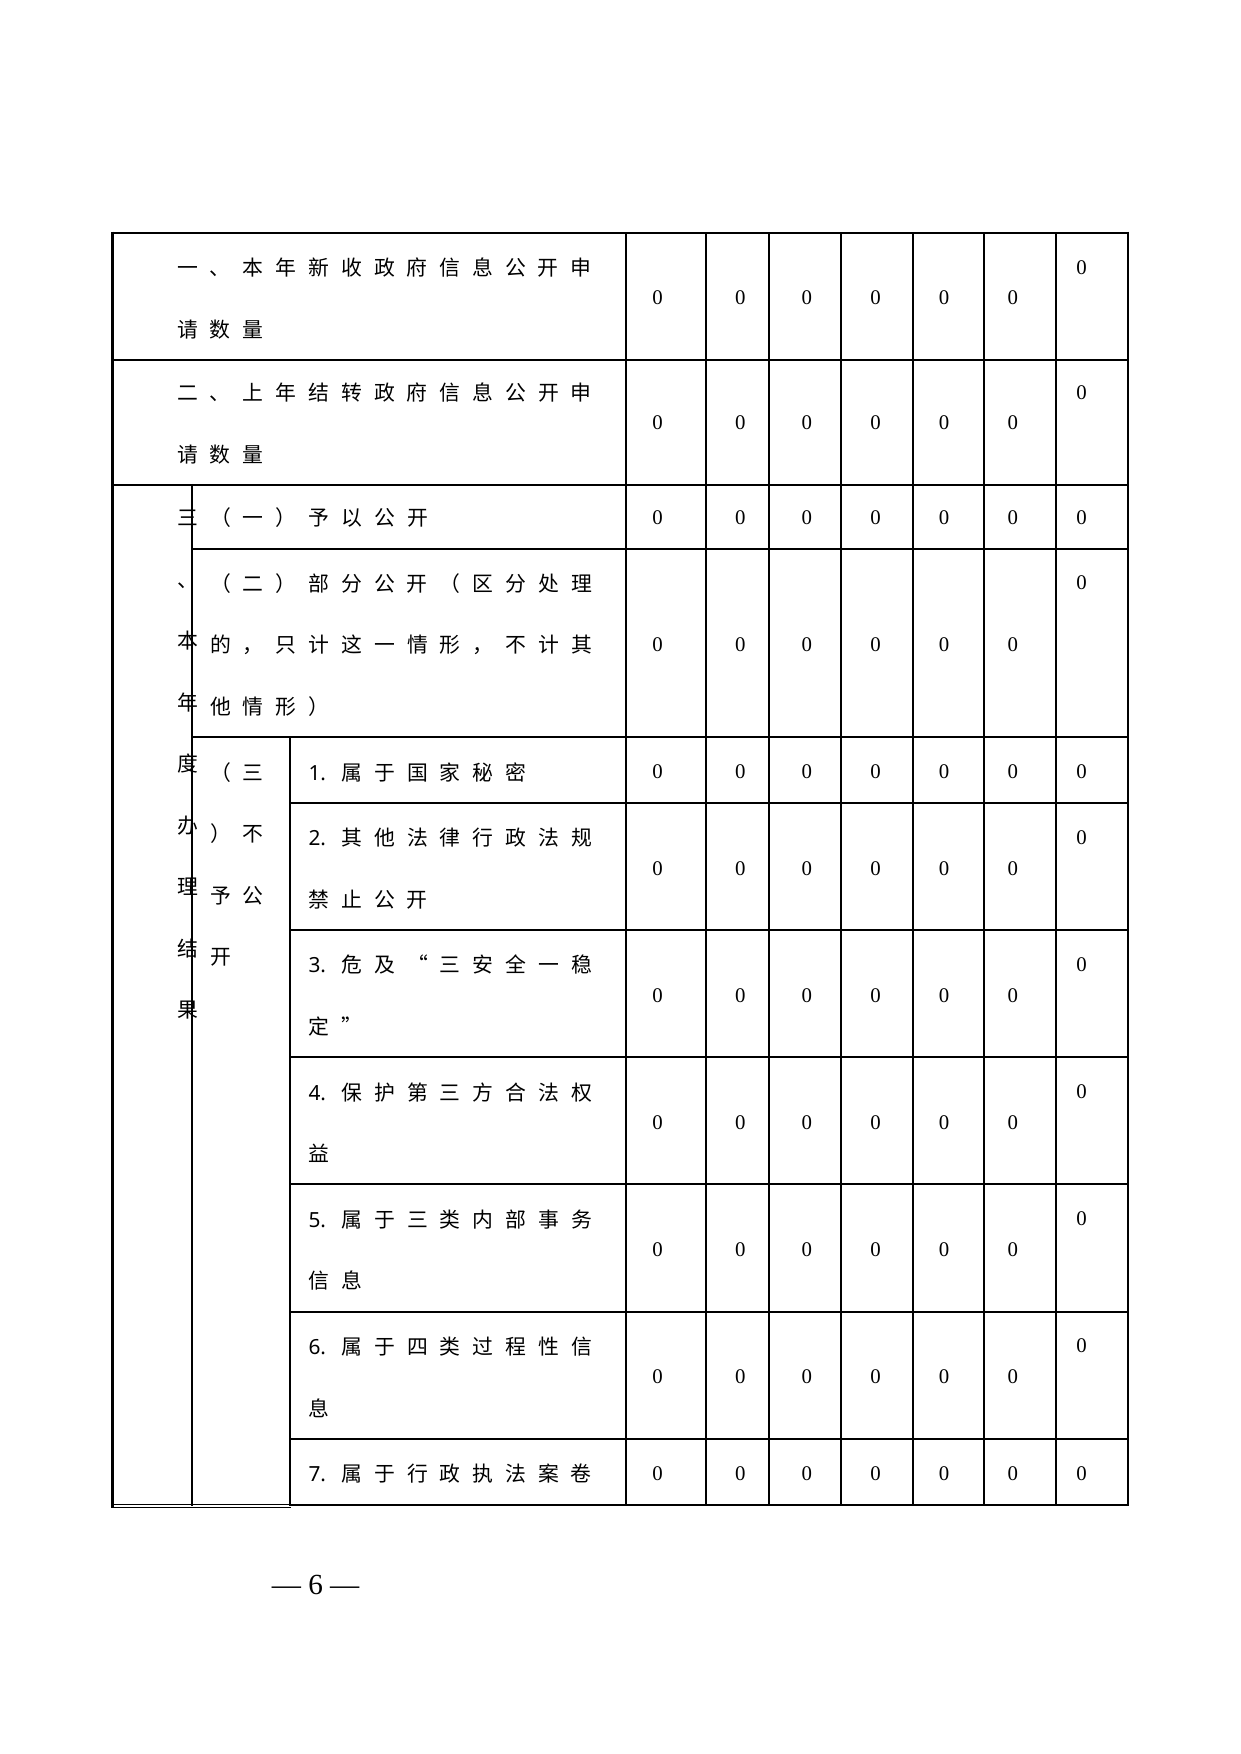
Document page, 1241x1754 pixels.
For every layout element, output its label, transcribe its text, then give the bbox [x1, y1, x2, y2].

table_cell 0 [914, 1058, 983, 1183]
table_cell 0 [707, 1313, 768, 1438]
table_cell 0 [1057, 550, 1127, 736]
table_cell 0 [1057, 1313, 1127, 1438]
table_cell 0 [770, 804, 840, 929]
table_cell 7.属于行政执法案卷 [291, 1440, 625, 1503]
table_cell 0 [914, 1313, 983, 1438]
table_cell 0 [707, 1058, 768, 1183]
table_cell 5.属于三类内部事务信息 [291, 1185, 625, 1311]
table_cell 0 [985, 486, 1055, 547]
table_cell 0 [770, 550, 840, 736]
table_cell 0 [842, 486, 912, 547]
table_cell （二）部分公开（区分处理的，只计这一情形，不计其他情形） [193, 550, 625, 736]
table_cell 0 [985, 234, 1055, 359]
table_cell 0 [707, 486, 768, 547]
table_cell 0 [707, 931, 768, 1056]
table_cell 0 [1057, 931, 1127, 1056]
table_cell 0 [914, 550, 983, 736]
table_cell 0 [770, 234, 840, 359]
table_cell 0 [707, 738, 768, 802]
table_cell 0 [985, 1440, 1055, 1503]
table_cell 0 [1057, 1440, 1127, 1503]
table_cell 0 [985, 738, 1055, 802]
table_cell 0 [707, 550, 768, 736]
table_cell 0 [627, 738, 705, 802]
table_cell 0 [707, 804, 768, 929]
table_cell 0 [707, 361, 768, 484]
table_cell 0 [842, 931, 912, 1056]
table_cell 0 [707, 234, 768, 359]
table_cell 0 [985, 931, 1055, 1056]
table_cell 3.危及“三安全一稳定” [291, 931, 625, 1056]
table_cell 0 [914, 1440, 983, 1503]
table_cell 三、本年度办理结果 [114, 486, 191, 1503]
table_cell 0 [770, 361, 840, 484]
table_cell 0 [1057, 738, 1127, 802]
table_cell 0 [914, 804, 983, 929]
table_cell 0 [1057, 1058, 1127, 1183]
table_cell 0 [770, 738, 840, 802]
table_cell 0 [985, 1185, 1055, 1311]
table_cell （三）不予公开 [193, 738, 289, 1503]
table_cell 0 [1057, 486, 1127, 547]
table_cell 2.其他法律行政法规禁止公开 [291, 804, 625, 929]
table_cell 0 [627, 804, 705, 929]
table_cell 0 [1057, 804, 1127, 929]
table_cell 0 [770, 1440, 840, 1503]
table_cell 0 [627, 931, 705, 1056]
table_cell 0 [842, 1313, 912, 1438]
table_cell 0 [985, 804, 1055, 929]
table_cell 0 [985, 1313, 1055, 1438]
table_cell 0 [627, 486, 705, 547]
table_cell 1.属于国家秘密 [291, 738, 625, 802]
table_cell 0 [770, 486, 840, 547]
table_cell 0 [707, 1440, 768, 1503]
table_cell 0 [985, 361, 1055, 484]
table_cell 0 [914, 1185, 983, 1311]
table_cell 0 [842, 550, 912, 736]
table_cell 4.保护第三方合法权益 [291, 1058, 625, 1183]
table_cell 0 [985, 550, 1055, 736]
table_cell 0 [842, 738, 912, 802]
table_cell 0 [627, 1058, 705, 1183]
table_cell 0 [914, 361, 983, 484]
table_cell 0 [770, 1185, 840, 1311]
table_cell 0 [627, 1185, 705, 1311]
table_cell 0 [1057, 361, 1127, 484]
table_cell 0 [985, 1058, 1055, 1183]
table_cell 0 [707, 1185, 768, 1311]
table_cell 0 [770, 1313, 840, 1438]
table_cell 0 [627, 234, 705, 359]
table_cell 二、上年结转政府信息公开申请数量 [114, 361, 625, 484]
table_cell 0 [914, 931, 983, 1056]
table_cell 0 [627, 1313, 705, 1438]
table_cell 0 [842, 361, 912, 484]
table_cell 0 [627, 361, 705, 484]
table_cell 0 [842, 1185, 912, 1311]
table_cell 0 [842, 804, 912, 929]
table_cell 0 [627, 550, 705, 736]
table_cell 一、本年新收政府信息公开申请数量 [114, 234, 625, 359]
table_cell 6.属于四类过程性信息 [291, 1313, 625, 1438]
table_cell 0 [914, 234, 983, 359]
table_cell 0 [1057, 1185, 1127, 1311]
table_cell 0 [627, 1440, 705, 1503]
table_cell （一）予以公开 [193, 486, 625, 547]
table_cell 0 [842, 234, 912, 359]
table_cell 0 [842, 1440, 912, 1503]
table_cell 0 [1057, 234, 1127, 359]
table_cell 0 [914, 738, 983, 802]
table_cell 0 [770, 931, 840, 1056]
table_cell 0 [842, 1058, 912, 1183]
table_cell 0 [770, 1058, 840, 1183]
table_cell 0 [914, 486, 983, 547]
